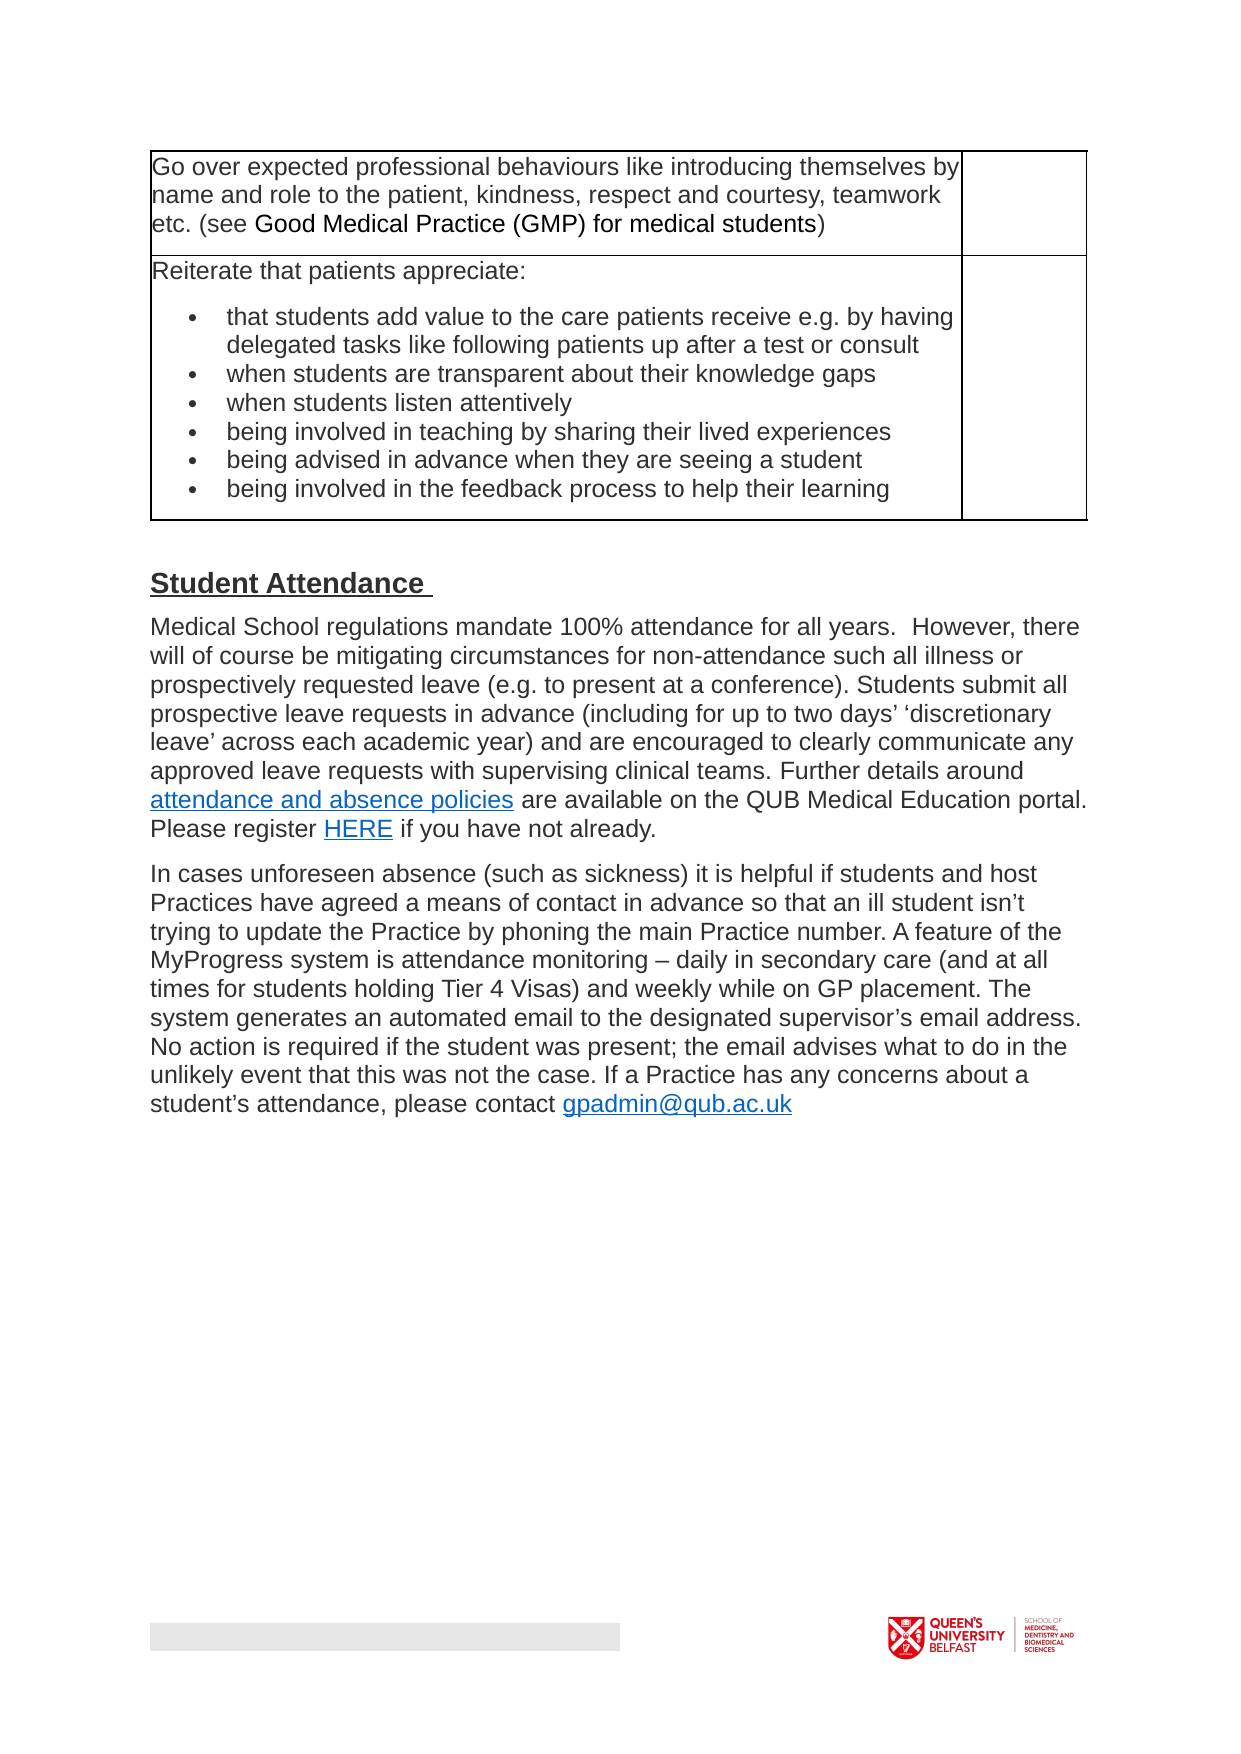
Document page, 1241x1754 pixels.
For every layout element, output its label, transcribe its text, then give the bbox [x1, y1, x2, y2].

table_cell [963, 256, 1086, 519]
table_cell Go over expected professional behaviours like introducing themselves by name and role to the patient, kindness, respect and courtesy, teamwork etc. (see Good Medical Practice (GMP) for medical students) [152, 152, 961, 254]
table_cell Reiterate that patients appreciate: that students add value to the care patients receive e.g. by having delegated tasks like following patients up after a test or consult when students are transparent about their knowledge gaps when students listen attentively being involved in teaching by sharing their lived experiences being advised in advance when they are seeing a student being involved in the feedback process to help their learning [152, 256, 961, 519]
text In cases unforeseen absence (such as sickness) it is helpful if students and host Practices have agreed a means of contact in advance so that an ill student isn’t trying to update the Practice by phoning the main Practice number. A feature of the MyProgress system is attendance monitoring – daily in secondary care (and at all times for students holding Tier 4 Visas) and weekly while on GP placement. The system generates an automated email to the designated supervisor’s email address. No action is required if the student was present; the email advises what to do in the unlikely event that this was not the case. If a Practice has any concerns about a student’s attendance, please contact gpadmin@qub.ac.uk [150, 859, 1090, 1118]
table_cell [963, 152, 1086, 254]
text Medical School regulations mandate 100% attendance for all years. However, there will of course be mitigating circumstances for non-attendance such all illness or prospectively requested leave (e.g. to present at a conference). Students submit all prospective leave requests in advance (including for up to two days’ ‘discretionary leave’ across each academic year) and are encouraged to clearly communicate any approved leave requests with supervising clinical teams. Further details around attendance and absence policies are available on the QUB Medical Education portal. Please register HERE if you have not already. [150, 612, 1090, 842]
subtitle Student Attendance [150, 566, 1090, 600]
